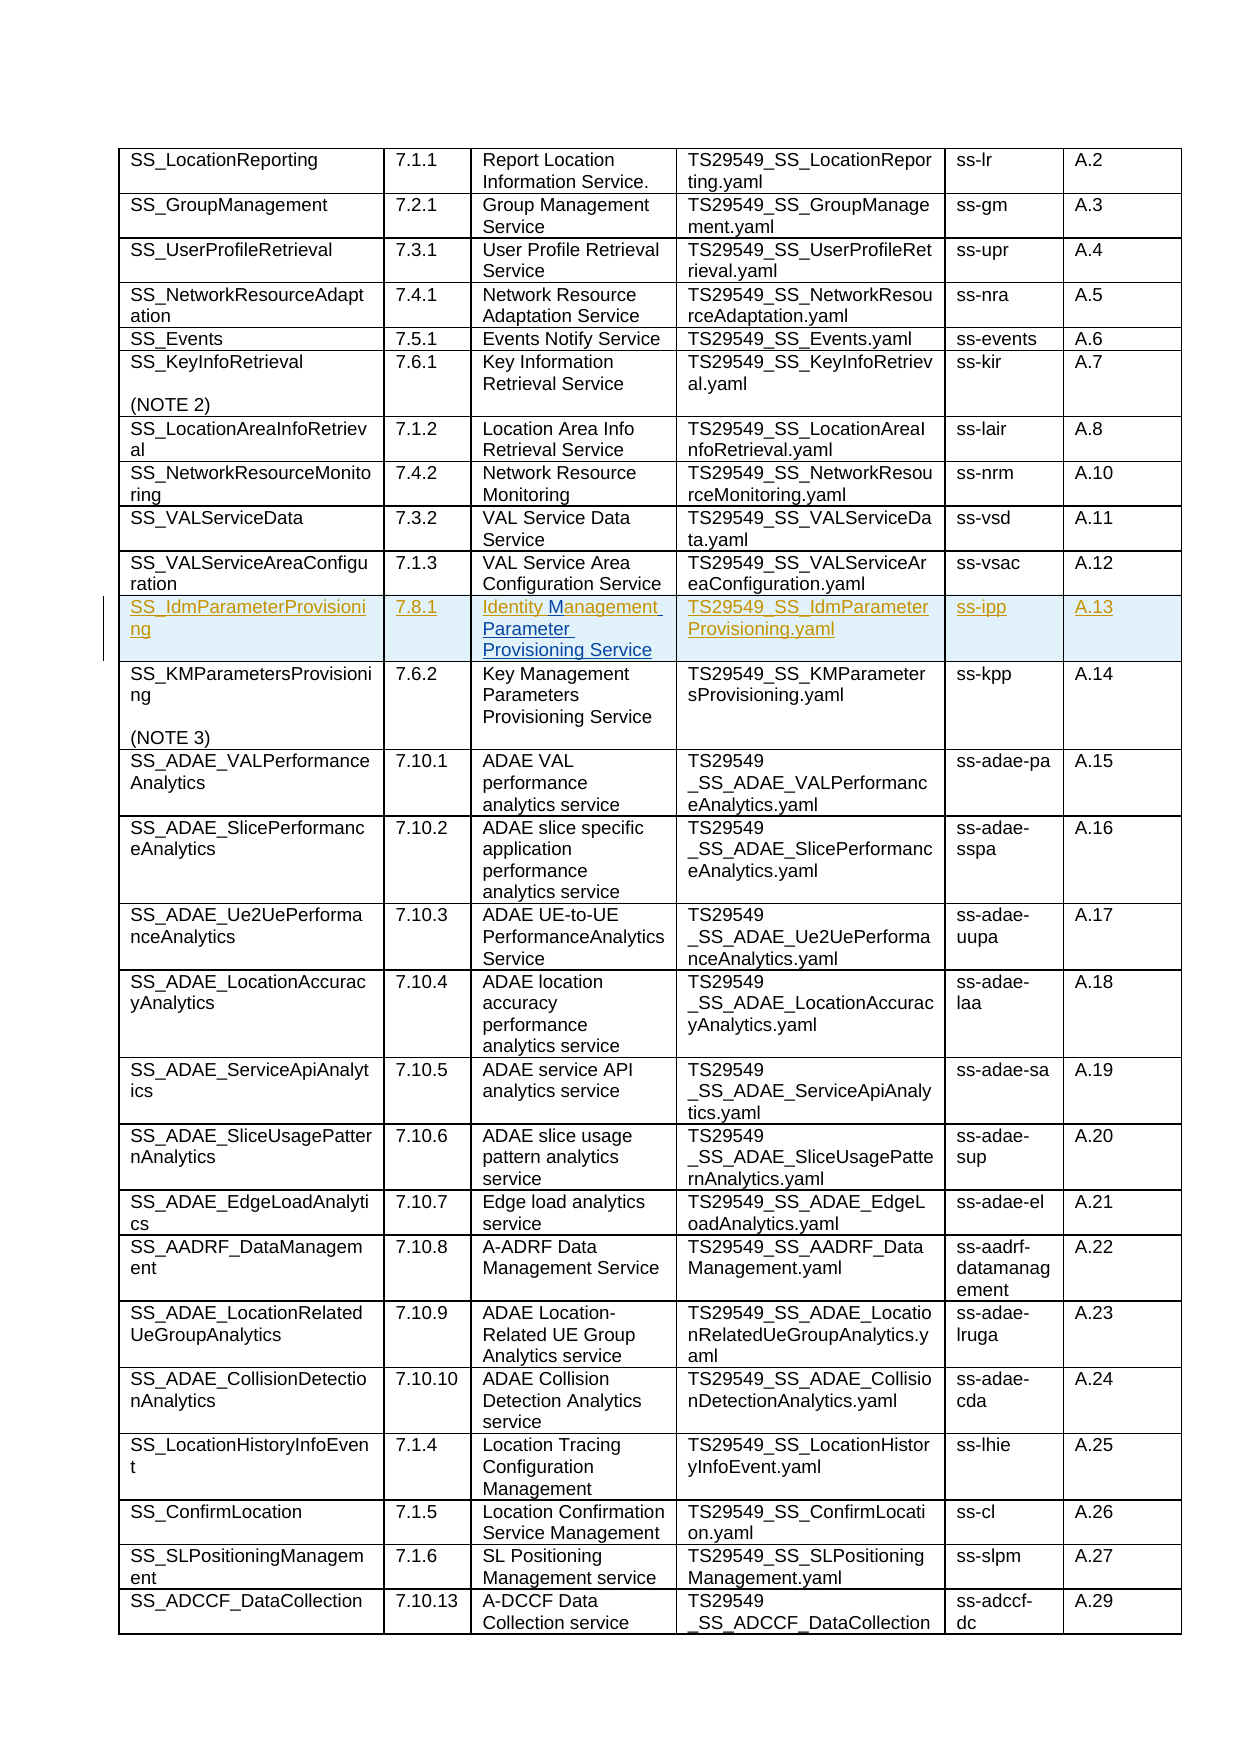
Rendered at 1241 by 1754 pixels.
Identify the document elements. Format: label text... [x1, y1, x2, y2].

table_cell ss-kpp [946, 662, 1063, 749]
table_cell 7.10.4 [385, 971, 470, 1057]
table_cell ss-adae-cda [946, 1368, 1063, 1433]
table_cell TS29549_SS_UserProfileRetrieval.yaml [677, 239, 944, 282]
table_cell SS_ADAE_LocationRelatedUeGroupAnalytics [120, 1302, 383, 1366]
table_cell A.5 [1064, 283, 1181, 326]
table_cell ADAE Location-Related UE Group Analytics service [472, 1302, 676, 1366]
table_cell ss-slpm [946, 1545, 1063, 1588]
table_cell A.24 [1064, 1368, 1181, 1433]
table_cell A-ADRF Data Management Service [472, 1236, 676, 1300]
table_cell Network Resource Monitoring [472, 462, 676, 505]
table_cell TS29549_SS_ADAE_SlicePerformanceAnalytics.yaml [677, 817, 944, 903]
table_cell 7.10.8 [385, 1236, 470, 1300]
table_cell Key Information Retrieval Service [472, 351, 676, 416]
table_cell A.27 [1064, 1545, 1181, 1588]
table_cell SS_ADAE_ServiceApiAnalytics [120, 1058, 383, 1123]
table_cell ss-lhie [946, 1434, 1063, 1499]
table_cell A.14 [1064, 662, 1181, 749]
table_cell SS_ADAE_CollisionDetectionAnalytics [120, 1368, 383, 1433]
table_cell ss-vsd [946, 507, 1063, 550]
table_cell SS_LocationHistoryInfoEvent [120, 1434, 383, 1499]
table_cell 7.2.1 [385, 194, 470, 237]
table_cell TS29549_SS_Events.yaml [677, 328, 944, 349]
table_cell Events Notify Service [472, 328, 676, 349]
table_cell ss-adae-sspa [946, 817, 1063, 903]
table_cell SS_NetworkResourceAdaptation [120, 283, 383, 326]
table_cell ss-upr [946, 239, 1063, 282]
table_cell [120, 1590, 383, 1633]
table_cell SS_Events [120, 328, 383, 349]
table_cell VAL Service Data Service [472, 507, 676, 550]
table_cell A.25 [1064, 1434, 1181, 1499]
table_cell ss-adae-laa [946, 971, 1063, 1057]
table_cell TS29549_SS_LocationReporting.yaml [677, 149, 944, 192]
table_cell Location Tracing Configuration Management [472, 1434, 676, 1499]
table_cell SS_ADAE_EdgeLoadAnalytics [120, 1191, 383, 1234]
table_cell ADAE Collision Detection Analytics service [472, 1368, 676, 1433]
table_cell SS_GroupManagement [120, 194, 383, 237]
table_cell 7.3.2 [385, 507, 470, 550]
table_cell A.4 [1064, 239, 1181, 282]
table_cell ADAE slice specific application performance analytics service [472, 817, 676, 903]
table_cell A.17 [1064, 904, 1181, 969]
table_cell ADAE service API analytics service [472, 1058, 676, 1123]
table_cell 7.5.1 [385, 328, 470, 349]
table_cell A.16 [1064, 817, 1181, 903]
table_cell A.21 [1064, 1191, 1181, 1234]
table_cell 7.1.1 [385, 149, 470, 192]
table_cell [472, 1590, 676, 1633]
table_cell ss-adae-sup [946, 1125, 1063, 1189]
table_cell 7.6.1 [385, 351, 470, 416]
table_cell Key Management Parameters Provisioning Service [472, 662, 676, 749]
table_cell SS_VALServiceAreaConfiguration [120, 552, 383, 594]
table_cell SS_ADAE_LocationAccuracyAnalytics [120, 971, 383, 1057]
table_cell ss-kir [946, 351, 1063, 416]
table_cell Report Location Information Service. [472, 149, 676, 192]
table_cell A.8 [1064, 417, 1181, 461]
table_cell ss-nra [946, 283, 1063, 326]
table_cell A.20 [1064, 1125, 1181, 1189]
table_cell A.26 [1064, 1501, 1181, 1544]
table_cell User Profile Retrieval Service [472, 239, 676, 282]
table_cell SS_ADAE_Ue2UePerformanceAnalytics [120, 904, 383, 969]
table_cell ss-adae-uupa [946, 904, 1063, 969]
table_cell A.29 [1064, 1590, 1181, 1633]
table_cell 7.4.1 [385, 283, 470, 326]
table_cell 7.10.10 [385, 1368, 470, 1433]
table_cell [677, 1590, 944, 1633]
table_cell ss-vsac [946, 552, 1063, 594]
table_cell TS29549_SS_ADAE_Ue2UePerformanceAnalytics.yaml [677, 904, 944, 969]
table_cell ss-lr [946, 149, 1063, 192]
table_cell 7.10.1 [385, 750, 470, 815]
table_cell 7.1.6 [385, 1545, 470, 1588]
table_cell ADAE location accuracy performance analytics service [472, 971, 676, 1057]
table_cell TS29549_SS_AADRF_DataManagement.yaml [677, 1236, 944, 1300]
table_cell Network Resource Adaptation Service [472, 283, 676, 326]
table_cell SS_ADAE_VALPerformanceAnalytics [120, 750, 383, 815]
table_cell 7.1.5 [385, 1501, 470, 1544]
table_cell 7.1.4 [385, 1434, 470, 1499]
table_cell SS_ADAE_SliceUsagePatternAnalytics [120, 1125, 383, 1189]
table_cell TS29549_SS_ConfirmLocation.yaml [677, 1501, 944, 1544]
table_cell ss-adccf-dc [946, 1590, 1063, 1633]
table_cell SS_KMParametersProvisioning (NOTE 3) [120, 662, 383, 749]
table_cell 7.6.2 [385, 662, 470, 749]
table_cell TS29549_SS_NetworkResourceMonitoring.yaml [677, 462, 944, 505]
table_cell SL Positioning Management service [472, 1545, 676, 1588]
table_cell TS29549_SS_KMParametersProvisioning.yaml [677, 662, 944, 749]
table_cell TS29549_SS_ADAE_VALPerformanceAnalytics.yaml [677, 750, 944, 815]
table_cell ADAE UE-to-UE PerformanceAnalytics Service [472, 904, 676, 969]
table_cell TS29549_SS_ADAE_SliceUsagePatternAnalytics.yaml [677, 1125, 944, 1189]
table_cell SS_LocationAreaInfoRetrieval [120, 417, 383, 461]
table_cell TS29549_SS_KeyInfoRetrieval.yaml [677, 351, 944, 416]
table_cell A.11 [1064, 507, 1181, 550]
table_cell ss-adae-sa [946, 1058, 1063, 1123]
table_cell ss-cl [946, 1501, 1063, 1544]
table_cell TS29549_SS_LocationHistoryInfoEvent.yaml [677, 1434, 944, 1499]
table_cell SS_VALServiceData [120, 507, 383, 550]
table_cell A.19 [1064, 1058, 1181, 1123]
table_cell ADAE VAL performance analytics service [472, 750, 676, 815]
table_cell ss-gm [946, 194, 1063, 237]
table_cell 7.10.6 [385, 1125, 470, 1189]
table_cell TS29549_SS_VALServiceData.yaml [677, 507, 944, 550]
table_cell ss-adae-pa [946, 750, 1063, 815]
table_cell A.23 [1064, 1302, 1181, 1366]
table_cell SS_ADAE_SlicePerformanceAnalytics [120, 817, 383, 903]
table_cell Location Area Info Retrieval Service [472, 417, 676, 461]
table_cell ADAE slice usage pattern analytics service [472, 1125, 676, 1189]
table_cell SS_LocationReporting [120, 149, 383, 192]
table_cell SS_UserProfileRetrieval [120, 239, 383, 282]
table_cell TS29549_SS_VALServiceAreaConfiguration.yaml [677, 552, 944, 594]
table_cell SS_KeyInfoRetrieval (NOTE 2) [120, 351, 383, 416]
table_cell TS29549_SS_ADAE_EdgeLoadAnalytics.yaml [677, 1191, 944, 1234]
table_cell VAL Service Area Configuration Service [472, 552, 676, 594]
table_cell A.2 [1064, 149, 1181, 192]
table_cell 7.10.7 [385, 1191, 470, 1234]
table_cell 7.10.2 [385, 817, 470, 903]
table_cell TS29549_SS_LocationAreaInfoRetrieval.yaml [677, 417, 944, 461]
table_cell 7.10.9 [385, 1302, 470, 1366]
table_cell A.15 [1064, 750, 1181, 815]
table_cell TS29549_SS_ADAE_LocationRelatedUeGroupAnalytics.yaml [677, 1302, 944, 1366]
table_cell A.7 [1064, 351, 1181, 416]
table_cell A.12 [1064, 552, 1181, 594]
table_cell TS29549_SS_ADAE_ServiceApiAnalytics.yaml [677, 1058, 944, 1123]
table_cell A.6 [1064, 328, 1181, 349]
table_cell 7.3.1 [385, 239, 470, 282]
table_cell SS_AADRF_DataManagement [120, 1236, 383, 1300]
table_cell SS_ConfirmLocation [120, 1501, 383, 1544]
table_cell TS29549_SS_SLPositioningManagement.yaml [677, 1545, 944, 1588]
table_cell 7.10.5 [385, 1058, 470, 1123]
table_cell ss-adae-el [946, 1191, 1063, 1234]
table_cell ss-adae-lruga [946, 1302, 1063, 1366]
table_cell A.3 [1064, 194, 1181, 237]
table_cell SS_NetworkResourceMonitoring [120, 462, 383, 505]
table_cell ss-lair [946, 417, 1063, 461]
table_cell 7.1.2 [385, 417, 470, 461]
table_cell ss-events [946, 328, 1063, 349]
table_cell Group Management Service [472, 194, 676, 237]
table_cell Location Confirmation Service Management [472, 1501, 676, 1544]
table_cell A.10 [1064, 462, 1181, 505]
table_cell 7.10.13 [385, 1590, 470, 1633]
table_cell 7.1.3 [385, 552, 470, 594]
table_cell Edge load analytics service [472, 1191, 676, 1234]
table_cell ss-nrm [946, 462, 1063, 505]
table_cell ss-aadrf-datamanagement [946, 1236, 1063, 1300]
table_cell 7.4.2 [385, 462, 470, 505]
table_cell TS29549_SS_ADAE_LocationAccuracyAnalytics.yaml [677, 971, 944, 1057]
table_cell A.18 [1064, 971, 1181, 1057]
table_cell 7.10.3 [385, 904, 470, 969]
table_cell A.22 [1064, 1236, 1181, 1300]
table_cell TS29549_SS_GroupManagement.yaml [677, 194, 944, 237]
table_cell TS29549_SS_NetworkResourceAdaptation.yaml [677, 283, 944, 326]
table_cell SS_SLPositioningManagement [120, 1545, 383, 1588]
table_cell TS29549_SS_ADAE_CollisionDetectionAnalytics.yaml [677, 1368, 944, 1433]
